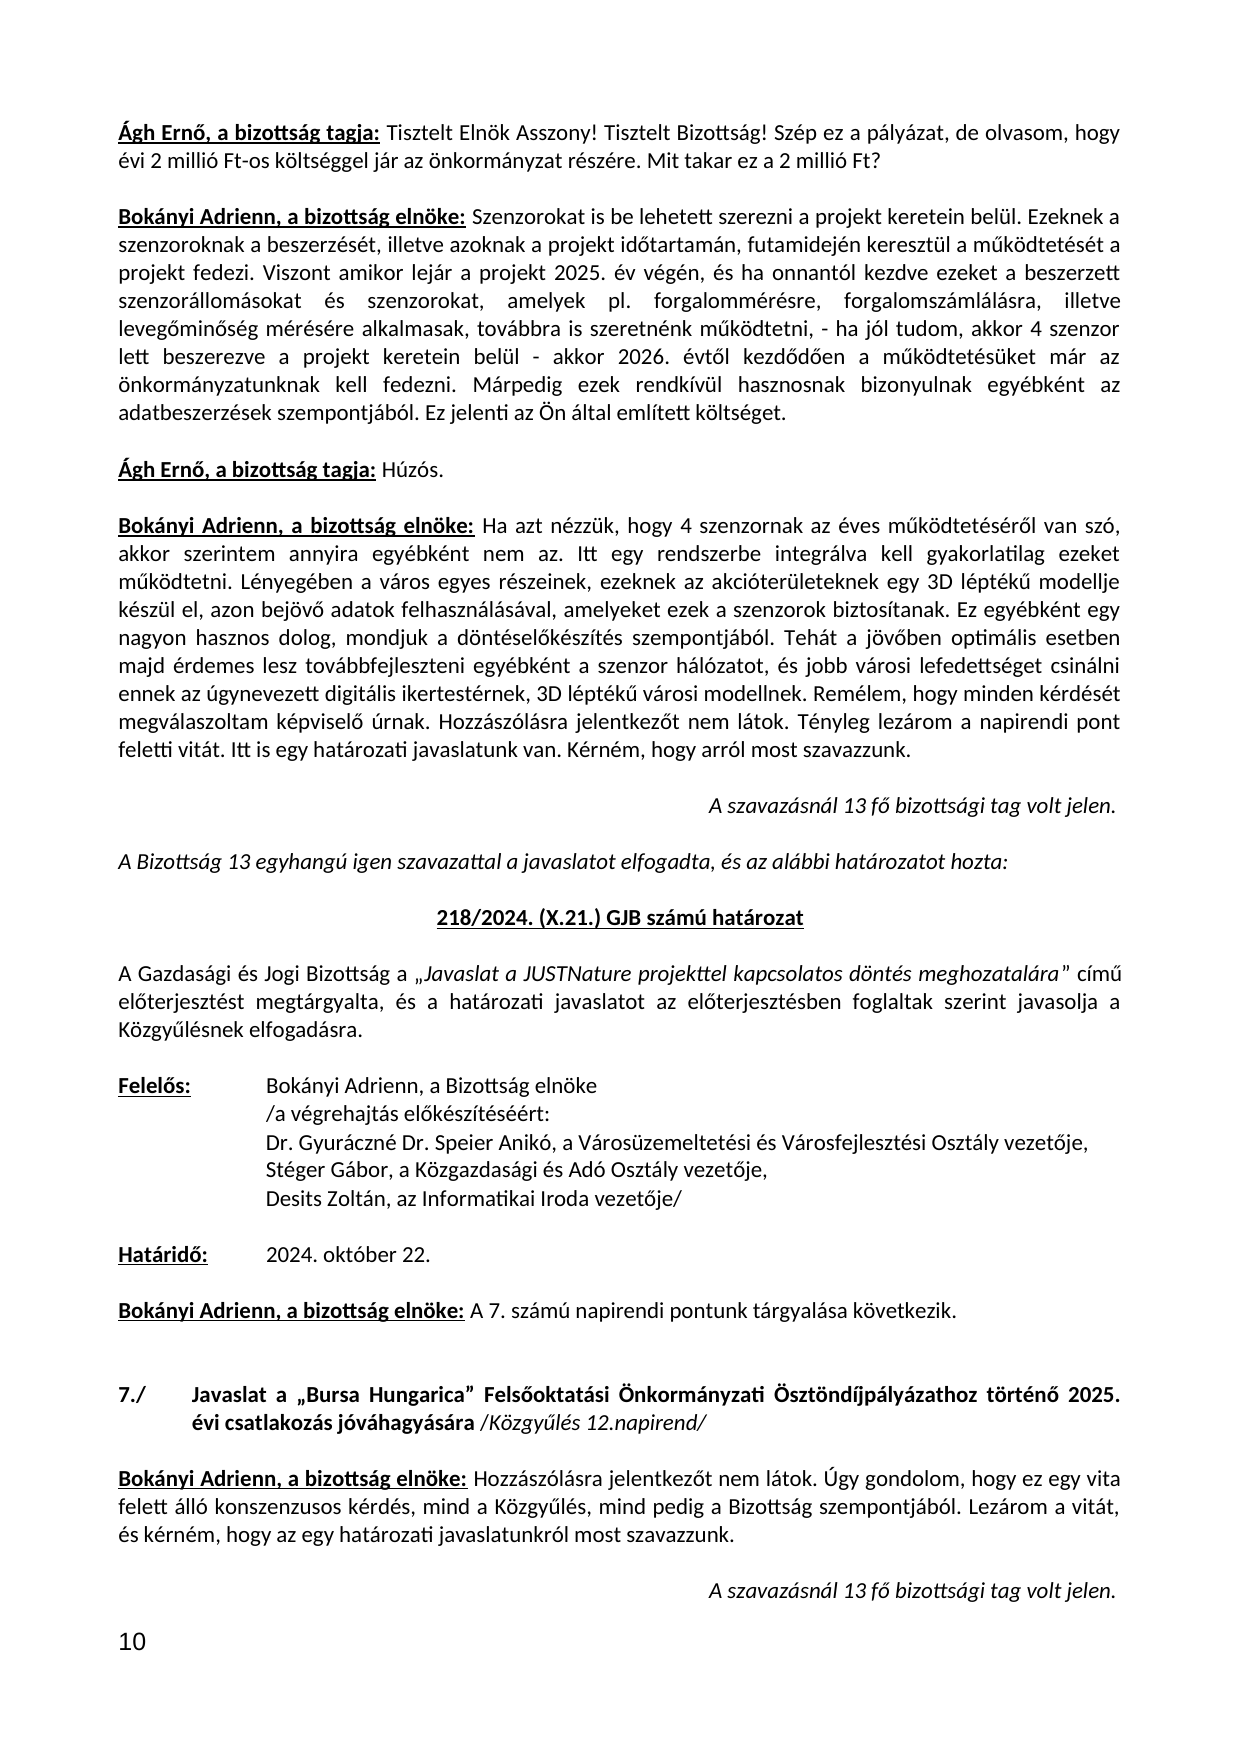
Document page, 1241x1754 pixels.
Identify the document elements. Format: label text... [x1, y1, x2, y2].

text A szavazásnál 13 fő bizottsági tag volt jelen. [635, 791, 1122, 819]
text A Bizottság 13 egyhangú igen szavazattal a javaslatot elfogadta, és az alábbi határozatot hozta: [118, 847, 1122, 875]
text /a végrehajtás előkészítéséért: [118, 1099, 1122, 1128]
text Desits Zoltán, az Informatikai Iroda vezetője/ [192, 1184, 1122, 1212]
text Ágh Ernő, a bizottság tagja: Tisztelt Elnök Asszony! Tisztelt Bizottság! Szép ez a pályázat, de olvasom, hogy évi 2 millió Ft-os költséggel jár az önkormányzat részére. Mit takar ez a 2 millió Ft? [118, 118, 1122, 174]
text Bokányi Adrienn, a bizottság elnöke: A 7. számú napirendi pontunk tárgyalása következik. [118, 1296, 1122, 1324]
text Határidő: 2024. október 22. [118, 1240, 1122, 1268]
text Bokányi Adrienn, a bizottság elnöke: Szenzorokat is be lehetett szerezni a projekt keretein belül. Ezeknek a szenzoroknak a beszerzését, illetve azoknak a projekt időtartamán, futamidején keresztül a működtetését a projekt fedezi. Viszont amikor lejár a projekt 2025. év végén, és ha onnantól kezdve ezeket a beszerzett szenzorállomásokat és szenzorokat, amelyek pl. forgalommérésre, forgalomszámlálásra, illetve levegőminőség mérésére alkalmasak, továbbra is szeretnénk működtetni, - ha jól tudom, akkor 4 szenzor lett beszerezve a projekt keretein belül - akkor 2026. évtől kezdődően a működtetésüket már az önkormányzatunknak kell fedezni. Márpedig ezek rendkívül hasznosnak bizonyulnak egyébként az adatbeszerzések szempontjából. Ez jelenti az Ön által említett költséget. [118, 202, 1122, 426]
text 218/2024. (X.21.) GJB számú határozat [118, 903, 1122, 931]
text A Gazdasági és Jogi Bizottság a „Javaslat a JUSTNature projekttel kapcsolatos döntés meghozatalára” című előterjesztést megtárgyalta, és a határozati javaslatot az előterjesztésben foglaltak szerint javasolja a Közgyűlésnek elfogadásra. [118, 959, 1122, 1043]
text Dr. Gyuráczné Dr. Speier Anikó, a Városüzemeltetési és Városfejlesztési Osztály vezetője, [192, 1128, 1122, 1156]
text Bokányi Adrienn, a bizottság elnöke: Ha azt nézzük, hogy 4 szenzornak az éves működtetéséről van szó, akkor szerintem annyira egyébként nem az. Itt egy rendszerbe integrálva kell gyakorlatilag ezeket működtetni. Lényegében a város egyes részeinek, ezeknek az akcióterületeknek egy 3D léptékű modellje készül el, azon bejövő adatok felhasználásával, amelyeket ezek a szenzorok biztosítanak. Ez egyébként egy nagyon hasznos dolog, mondjuk a döntéselőkészítés szempontjából. Tehát a jövőben optimális esetben majd érdemes lesz továbbfejleszteni egyébként a szenzor hálózatot, és jobb városi lefedettséget csinálni ennek az úgynevezett digitális ikertestérnek, 3D léptékű városi modellnek. Remélem, hogy minden kérdését megválaszoltam képviselő úrnak. Hozzászólásra jelentkezőt nem látok. Tényleg lezárom a napirendi pont feletti vitát. Itt is egy határozati javaslatunk van. Kérném, hogy arról most szavazzunk. [118, 511, 1122, 763]
text Stéger Gábor, a Közgazdasági és Adó Osztály vezetője, [192, 1156, 1122, 1184]
text 7./ Javaslat a „Bursa Hungarica” Felsőoktatási Önkormányzati Ösztöndíjpályázathoz történő 2025. évi csatlakozás jóváhagyására /Közgyűlés 12.napirend/ [118, 1380, 1122, 1436]
text Bokányi Adrienn, a bizottság elnöke: Hozzászólásra jelentkezőt nem látok. Úgy gondolom, hogy ez egy vita felett álló konszenzusos kérdés, mind a Közgyűlés, mind pedig a Bizottság szempontjából. Lezárom a vitát, és kérném, hogy az egy határozati javaslatunkról most szavazzunk. [118, 1464, 1122, 1548]
text Ágh Ernő, a bizottság tagja: Húzós. [118, 455, 1122, 483]
text A szavazásnál 13 fő bizottsági tag volt jelen. [635, 1576, 1122, 1604]
text Felelős: Bokányi Adrienn, a Bizottság elnöke [118, 1072, 1122, 1099]
